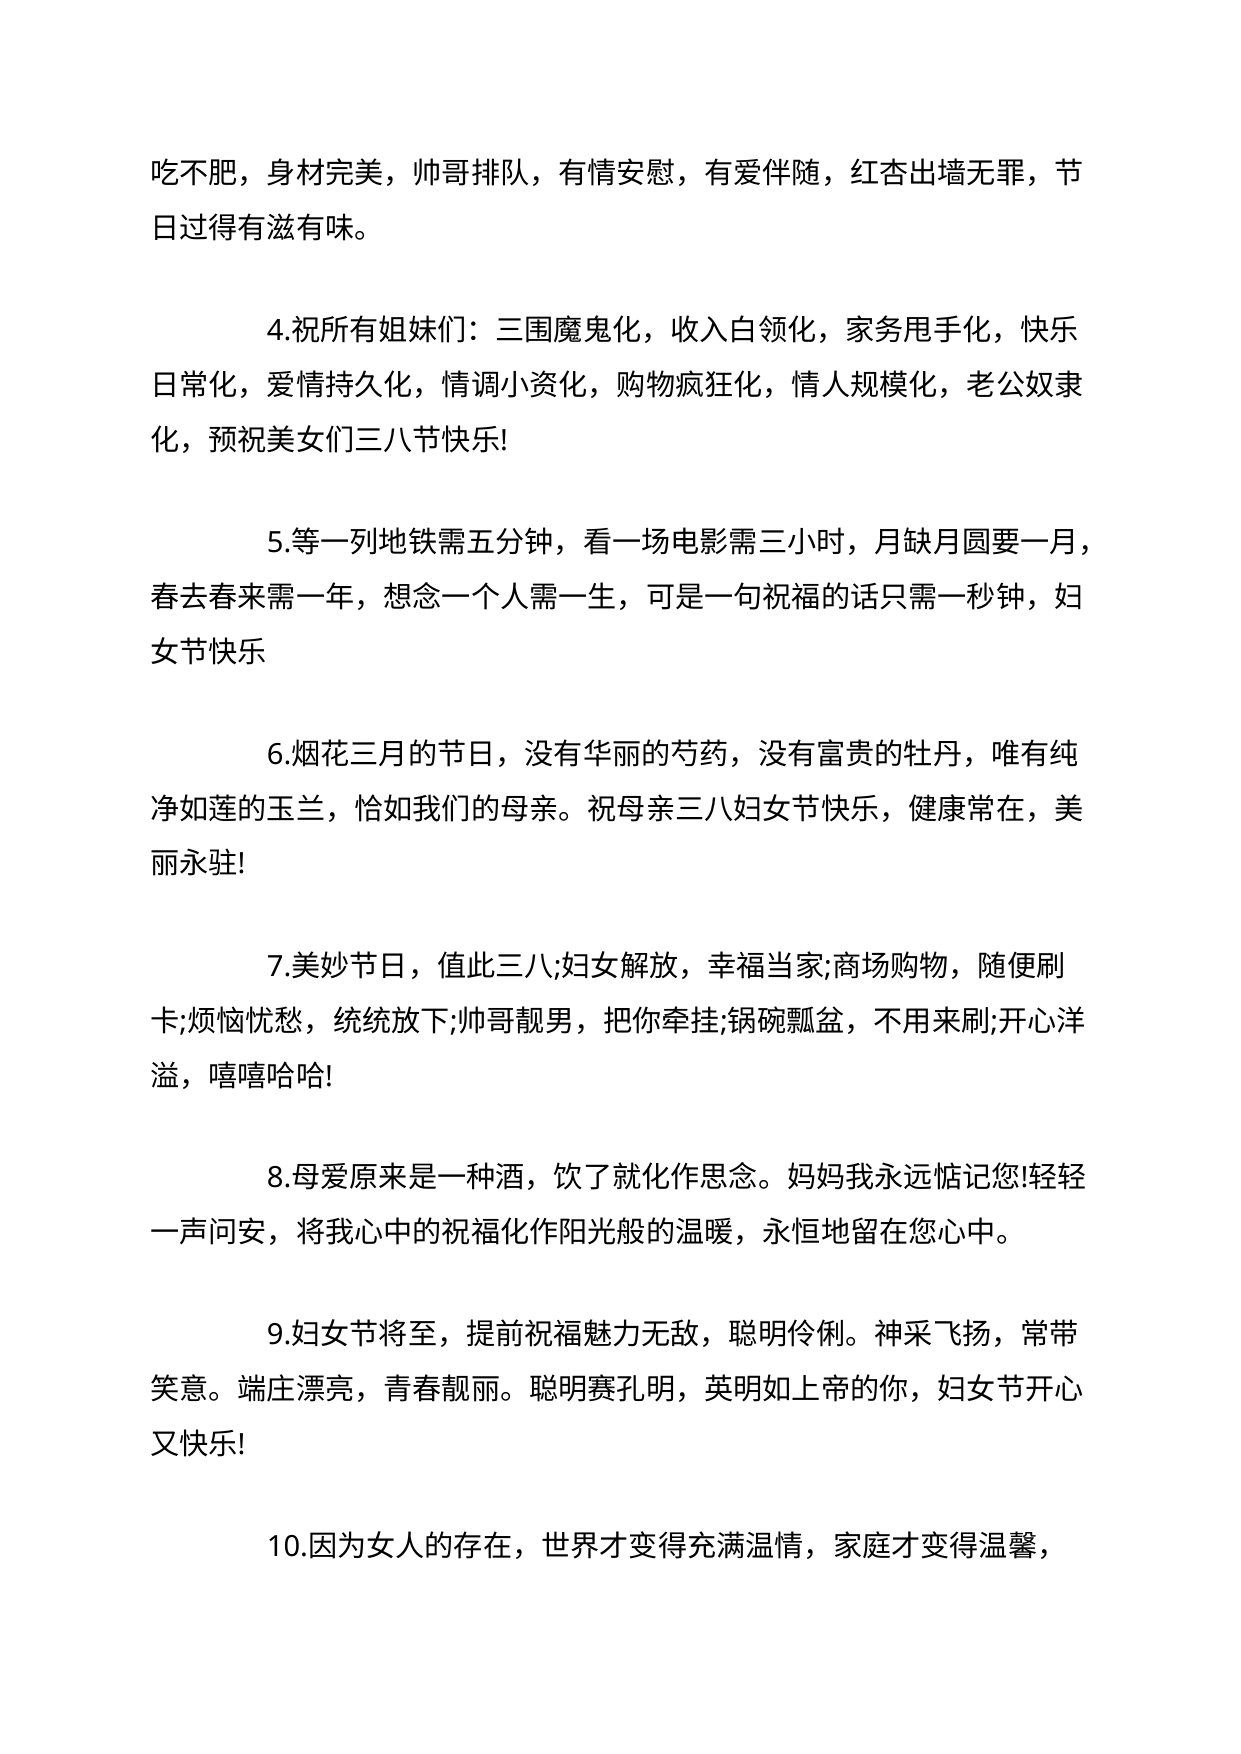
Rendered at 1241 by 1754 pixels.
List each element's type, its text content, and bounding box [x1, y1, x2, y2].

text 6.烟花三月的节日，没有华丽的芍药，没有富贵的牡丹，唯有纯净如莲的玉兰，恰如我们的母亲。祝母亲三八妇女节快乐，健康常在，美丽永驻! [150, 730, 1090, 882]
text 7.美妙节日，值此三八;妇女解放，幸福当家;商场购物，随便刷卡;烦恼忧愁，统统放下;帅哥靓男，把你牵挂;锅碗瓢盆，不用来刷;开心洋溢，嘻嘻哈哈! [150, 942, 1090, 1094]
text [150, 150, 1090, 247]
text 9.妇女节将至，提前祝福魅力无敌，聪明伶俐。神采飞扬，常带笑意。端庄漂亮，青春靓丽。聪明赛孔明，英明如上帝的你，妇女节开心又快乐! [150, 1311, 1090, 1463]
text 5.等一列地铁需五分钟，看一场电影需三小时，月缺月圆要一月，春去春来需一年，想念一个人需一生，可是一句祝福的话只需一秒钟，妇女节快乐 [150, 518, 1090, 671]
text 4.祝所有姐妹们：三围魔鬼化，收入白领化，家务甩手化，快乐日常化，爱情持久化，情调小资化，购物疯狂化，情人规模化，老公奴隶化，预祝美女们三八节快乐! [150, 307, 1090, 459]
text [150, 1523, 1090, 1565]
text 8.母爱原来是一种酒，饮了就化作思念。妈妈我永远惦记您!轻轻一声问安，将我心中的祝福化作阳光般的温暖，永恒地留在您心中。 [150, 1154, 1090, 1251]
